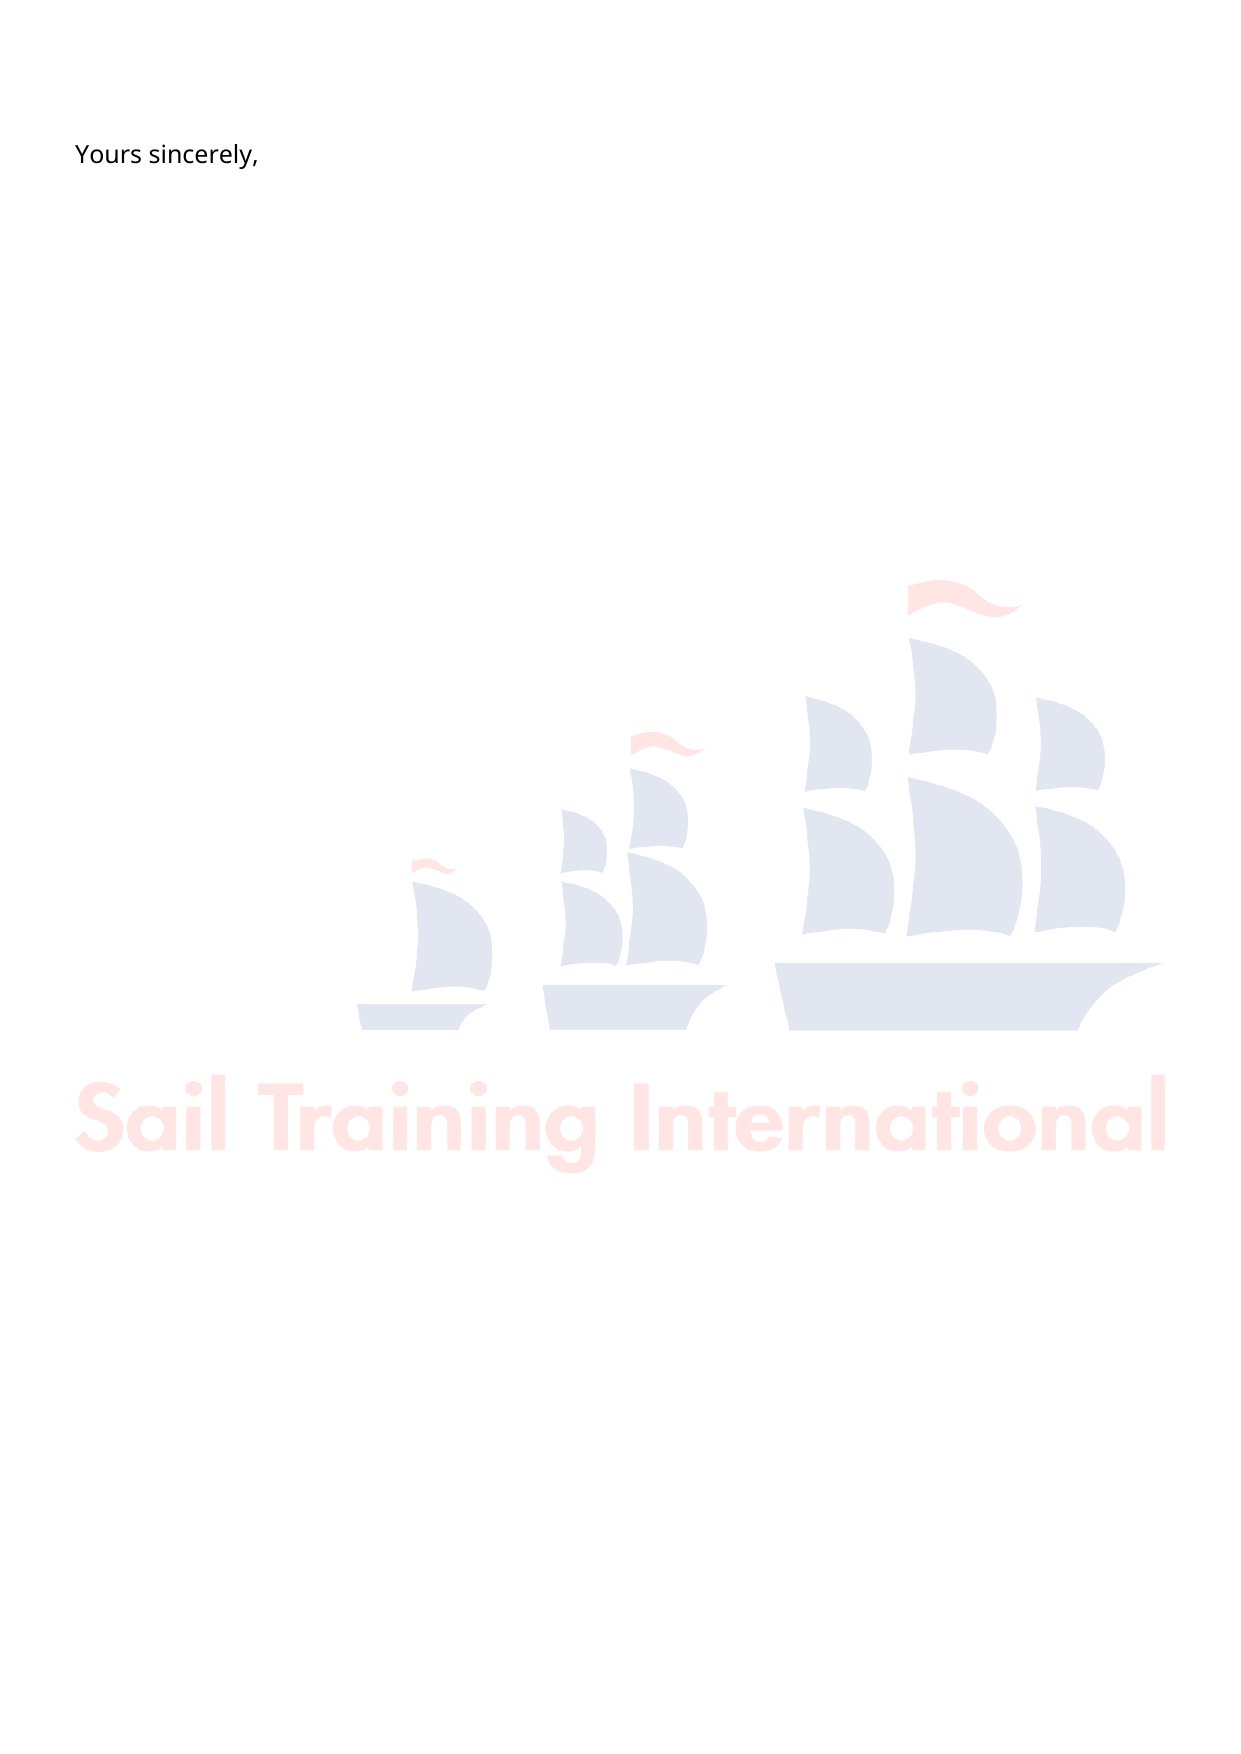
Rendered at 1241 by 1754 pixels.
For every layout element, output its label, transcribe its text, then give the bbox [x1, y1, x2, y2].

text Yours sincerely, [75, 137, 1165, 171]
